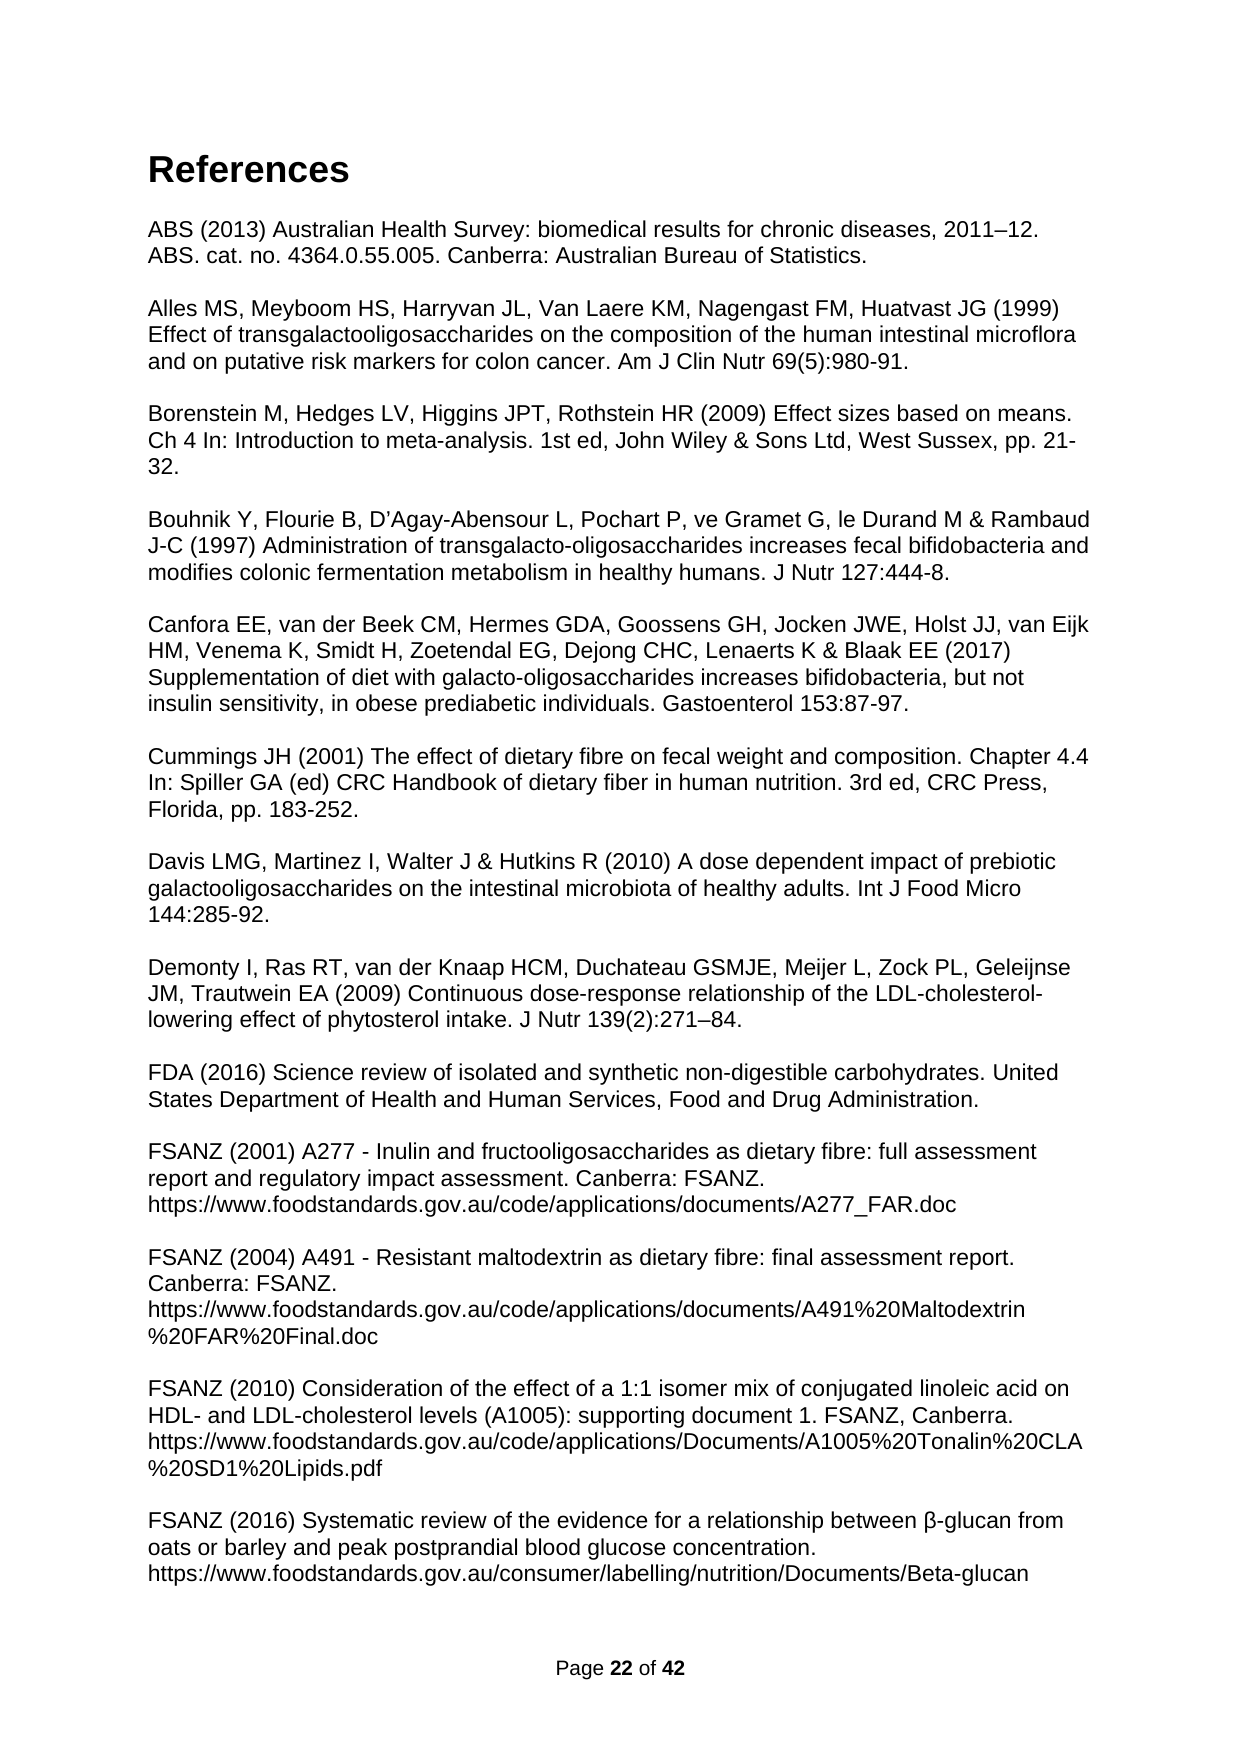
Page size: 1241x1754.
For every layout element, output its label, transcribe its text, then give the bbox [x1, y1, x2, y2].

text Borenstein M, Hedges LV, Higgins JPT, Rothstein HR (2009) Effect sizes based on means. Ch 4 In: Introduction to meta-analysis. 1st ed, John Wiley & Sons Ltd, West Sussex, pp. 21-32. [148, 400, 1092, 479]
text FSANZ (2004) A491 - Resistant maltodextrin as dietary fibre: final assessment report. Canberra: FSANZ. https://www.foodstandards.gov.au/code/applications/documents/A491%20Maltodextrin%20FAR%20Final.doc [148, 1244, 1092, 1349]
text Davis LMG, Martinez I, Walter J & Hutkins R (2010) A dose dependent impact of prebiotic galactooligosaccharides on the intestinal microbiota of healthy adults. Int J Food Micro 144:285-92. [148, 848, 1092, 927]
text FSANZ (2001) A277 - Inulin and fructooligosaccharides as dietary fibre: full assessment report and regulatory impact assessment. Canberra: FSANZ. https://www.foodstandards.gov.au/code/applications/documents/A277_FAR.doc [148, 1138, 1092, 1217]
text FSANZ (2010) Consideration of the effect of a 1:1 isomer mix of conjugated linoleic acid on HDL- and LDL-cholesterol levels (A1005): supporting document 1. FSANZ, Canberra. https://www.foodstandards.gov.au/code/applications/Documents/A1005%20Tonalin%20CLA%20SD1%20Lipids.pdf [148, 1375, 1092, 1481]
text Canfora EE, van der Beek CM, Hermes GDA, Goossens GH, Jocken JWE, Holst JJ, van Eijk HM, Venema K, Smidt H, Zoetendal EG, Dejong CHC, Lenaerts K & Blaak EE (2017) Supplementation of diet with galacto-oligosaccharides increases bifidobacteria, but not insulin sensitivity, in obese prediabetic individuals. Gastoenterol 153:87-97. [148, 611, 1092, 717]
text Alles MS, Meyboom HS, Harryvan JL, Van Laere KM, Nagengast FM, Huatvast JG (1999) Effect of transgalactooligosaccharides on the composition of the human intestinal microflora and on putative risk markers for colon cancer. Am J Clin Nutr 69(5):980-91. [148, 295, 1092, 374]
text Bouhnik Y, Flourie B, D’Agay-Abensour L, Pochart P, ve Gramet G, le Durand M & Rambaud J-C (1997) Administration of transgalacto-oligosaccharides increases fecal bifidobacteria and modifies colonic fermentation metabolism in healthy humans. J Nutr 127:444-8. [148, 506, 1092, 585]
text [148, 1560, 1092, 1586]
text Demonty I, Ras RT, van der Knaap HCM, Duchateau GSMJE, Meijer L, Zock PL, Geleijnse JM, Trautwein EA (2009) Continuous dose-response relationship of the LDL-cholesterol-lowering effect of phytosterol intake. J Nutr 139(2):271–84. [148, 954, 1092, 1033]
text FSANZ (2016) Systematic review of the evidence for a relationship between β-glucan from oats or barley and peak postprandial blood glucose concentration. [148, 1507, 1092, 1560]
text Cummings JH (2001) The effect of dietary fibre on fecal weight and composition. Chapter 4.4 In: Spiller GA (ed) CRC Handbook of dietary fiber in human nutrition. 3rd ed, CRC Press, Florida, pp. 183-252. [148, 743, 1092, 822]
text FDA (2016) Science review of isolated and synthetic non-digestible carbohydrates. United States Department of Health and Human Services, Food and Drug Administration. [148, 1059, 1092, 1112]
text ABS (2013) Australian Health Survey: biomedical results for chronic diseases, 2011–12. ABS. cat. no. 4364.0.55.005. Canberra: Australian Bureau of Statistics. [148, 216, 1092, 268]
subtitle References [148, 148, 1092, 191]
